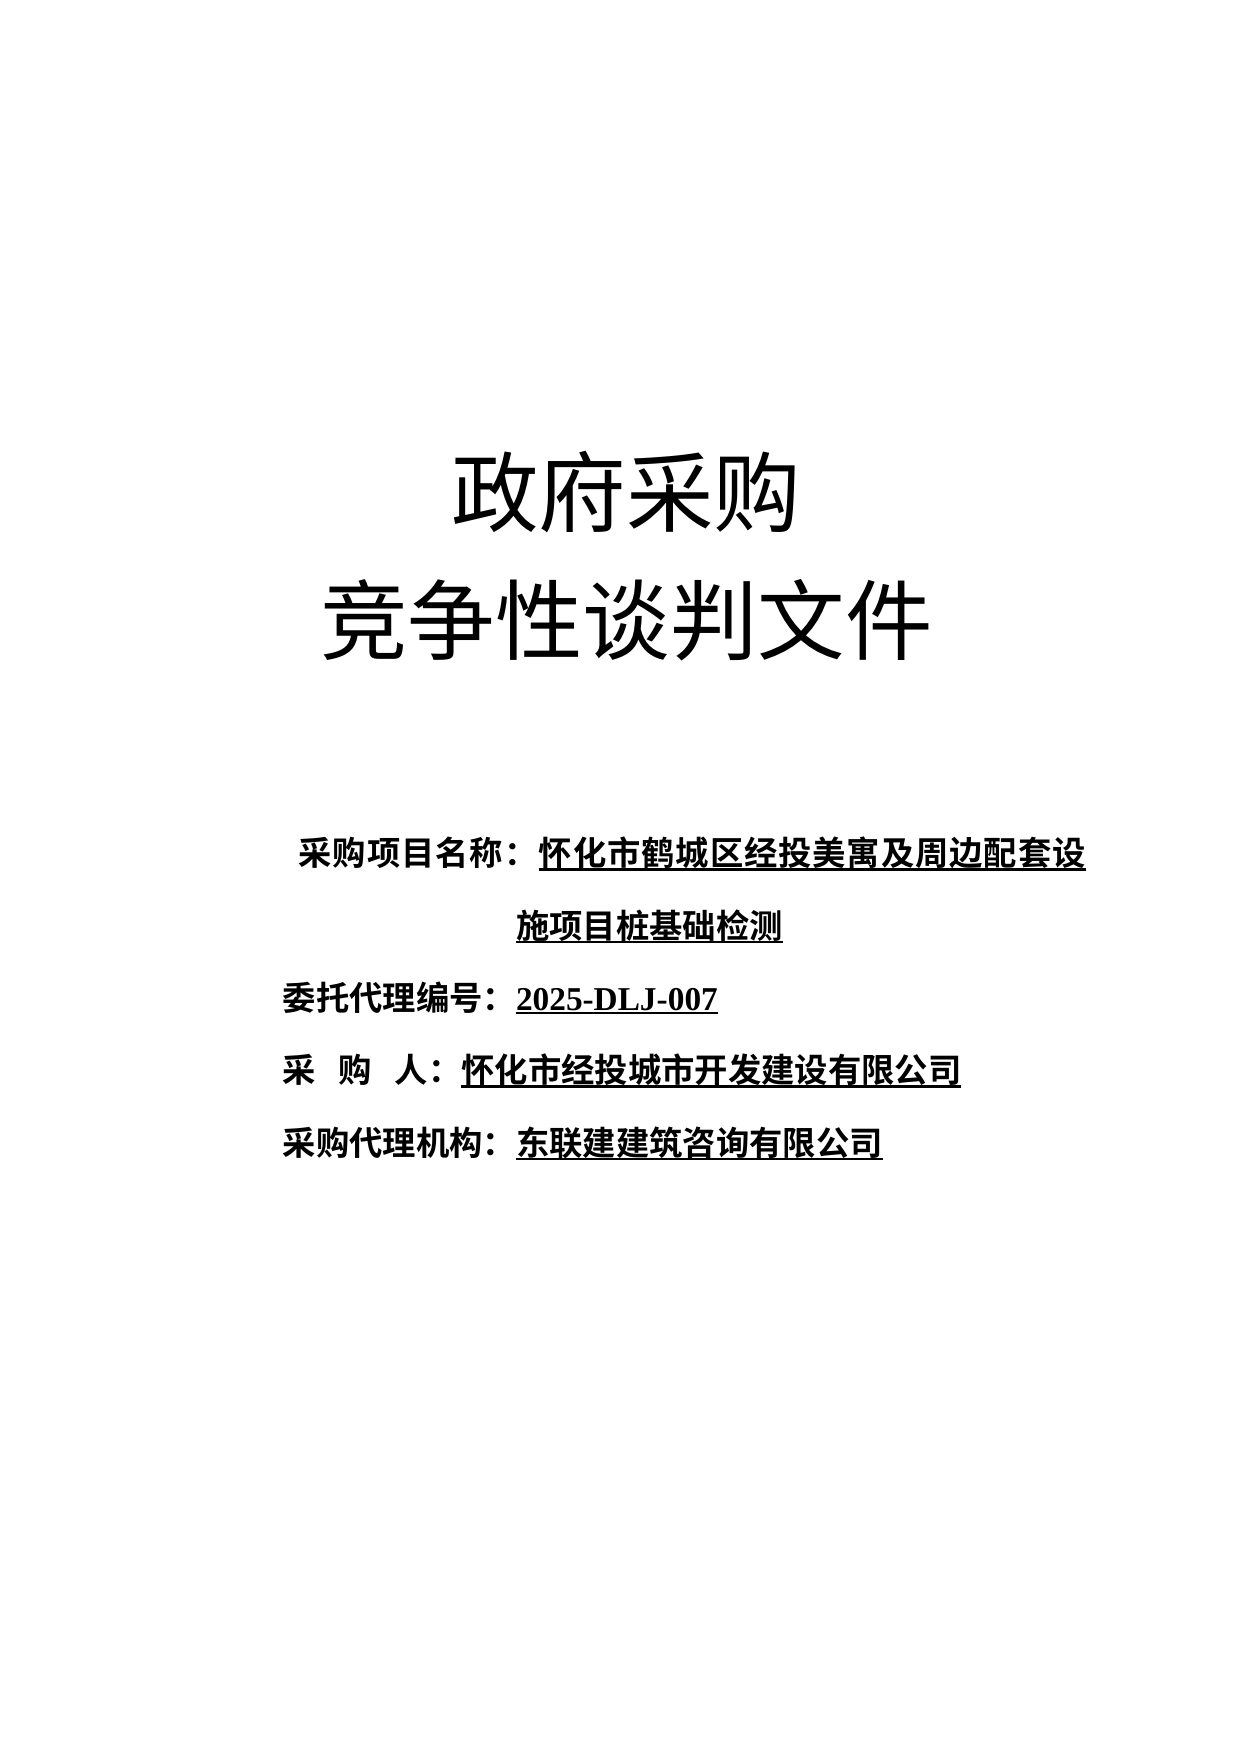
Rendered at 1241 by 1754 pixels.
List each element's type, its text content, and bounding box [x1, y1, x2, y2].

text 采 购 人：怀化市经投城市开发建设有限公司 [165, 1044, 1087, 1092]
text 政府采购 [165, 422, 1087, 552]
text 采购代理机构：东联建建筑咨询有限公司 [165, 1116, 1087, 1164]
text 采购项目名称：怀化市鹤城区经投美寓及周边配套设施项目桩基础检测 [298, 827, 1087, 948]
text 竞争性谈判文件 [165, 552, 1087, 679]
text 委托代理编号：2025-DLJ-007 [165, 972, 1087, 1020]
